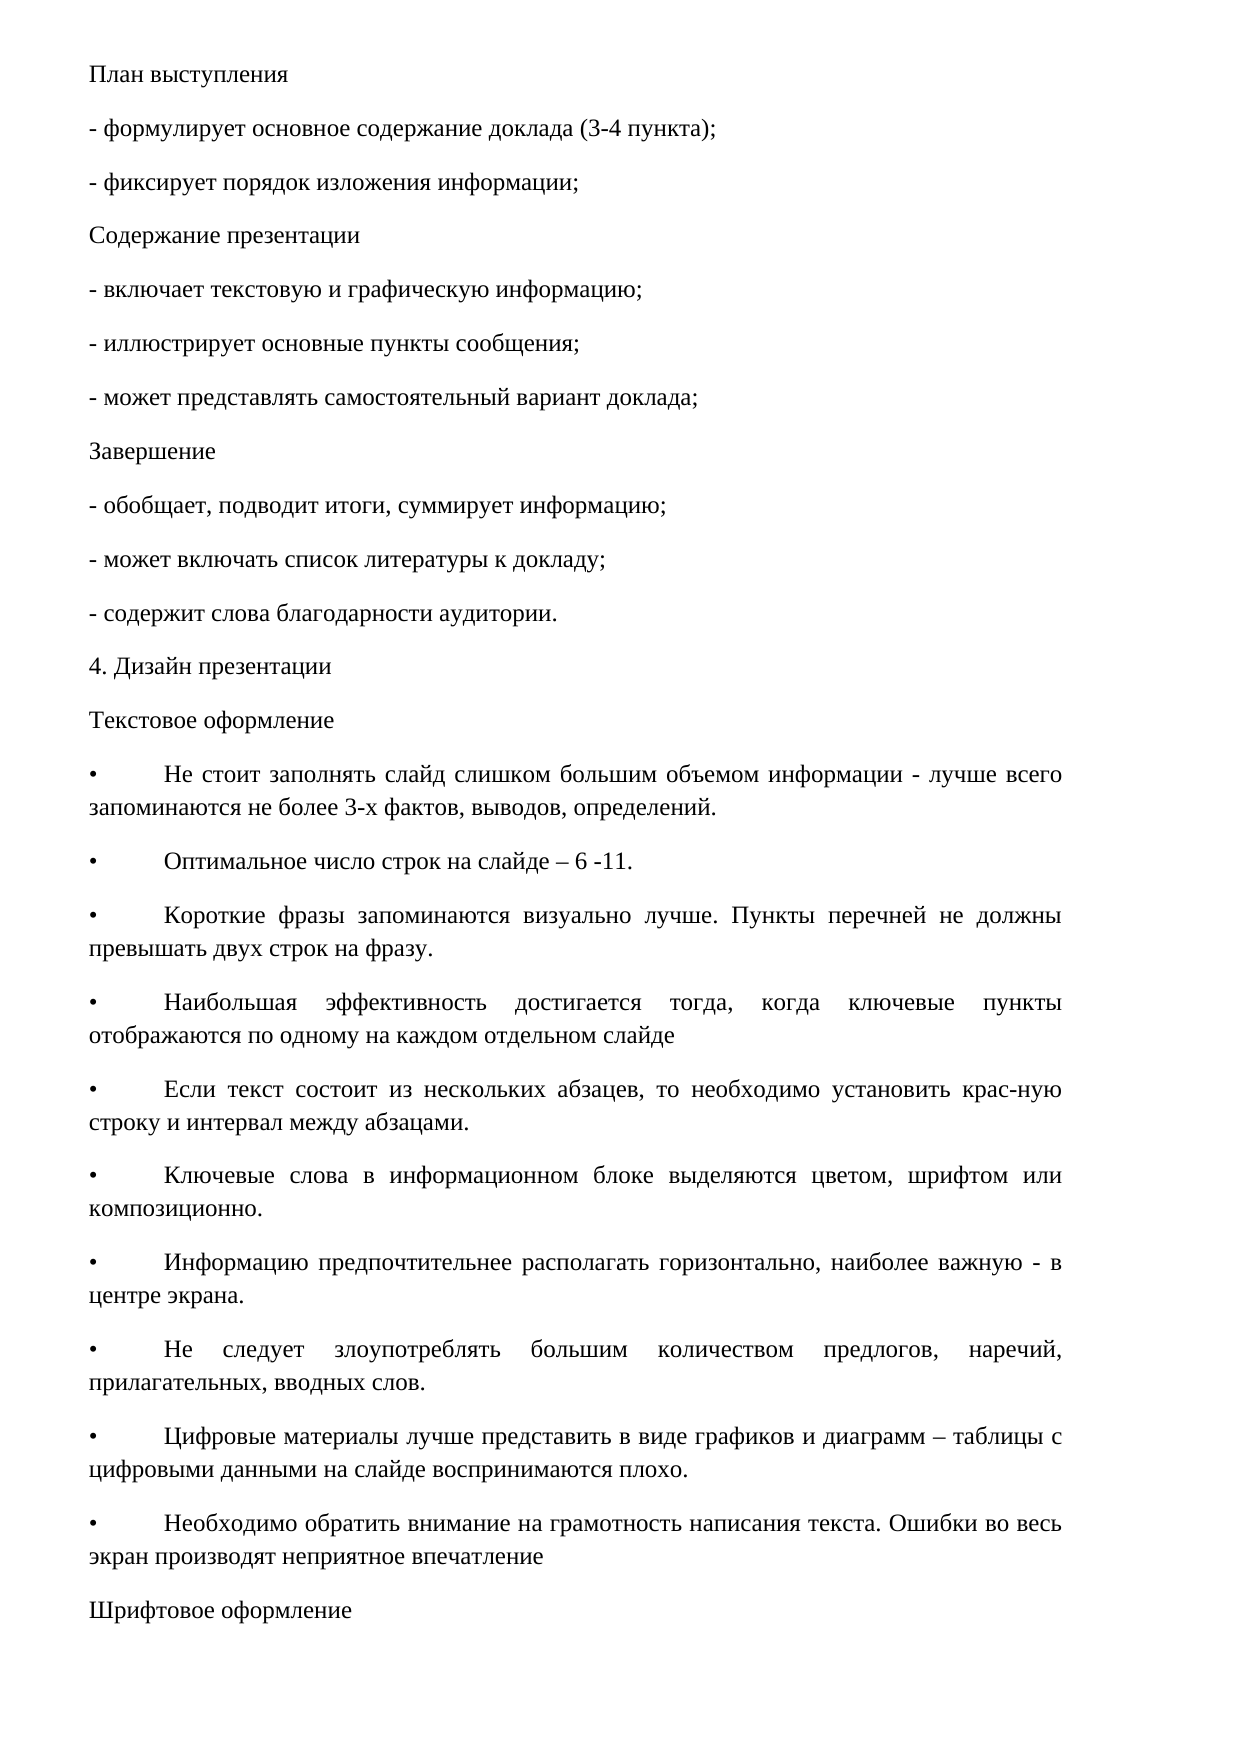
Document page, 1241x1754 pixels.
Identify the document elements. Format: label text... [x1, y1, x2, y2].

text • Оптимальное число строк на слайде – 6 -11. [89, 846, 1063, 875]
text • Ключевые слова в информационном блоке выделяются цветом, шрифтом или композиционно. [89, 1161, 1063, 1222]
text - фиксирует порядок изложения информации; [89, 167, 1063, 196]
text План выступления [89, 59, 1063, 88]
text • Информацию предпочтительнее располагать горизонтально, наиболее важную - в центре экрана. [89, 1247, 1063, 1309]
text • Если текст состоит из нескольких абзацев, то необходимо установить крас-ную строку и интервал между абзацами. [89, 1074, 1063, 1135]
text • Наибольшая эффективность достигается тогда, когда ключевые пункты отображаются по одному на каждом отдельном слайде [89, 987, 1063, 1048]
text - включает текстовую и графическую информацию; [89, 274, 1063, 303]
text Текстовое оформление [89, 705, 1063, 734]
text - может представлять самостоятельный вариант доклада; [89, 382, 1063, 411]
text Содержание презентации [89, 221, 1063, 249]
text - формулирует основное содержание доклада (3-4 пункта); [89, 113, 1063, 142]
text • Не следует злоупотреблять большим количеством предлогов, наречий, прилагательных, вводных слов. [89, 1334, 1063, 1396]
text Завершение [89, 436, 1063, 465]
text Шрифтовое оформление [89, 1595, 1063, 1624]
text • Короткие фразы запоминаются визуально лучше. Пункты перечней не должны превышать двух строк на фразу. [89, 900, 1063, 962]
text • Необходимо обратить внимание на грамотность написания текста. Ошибки во весь экран производят неприятное впечатление [89, 1508, 1063, 1570]
text - иллюстрирует основные пункты сообщения; [89, 328, 1063, 357]
text - может включать список литературы к докладу; [89, 544, 1063, 572]
text - обобщает, подводит итоги, суммирует информацию; [89, 490, 1063, 519]
text - содержит слова благодарности аудитории. [89, 598, 1063, 626]
text • Не стоит заполнять слайд слишком большим объемом информации - лучше всего запоминаются не более 3-х фактов, выводов, определений. [89, 759, 1063, 821]
text 4. Дизайн презентации [89, 651, 1063, 680]
text • Цифровые материалы лучше представить в виде графиков и диаграмм – таблицы с цифровыми данными на слайде воспринимаются плохо. [89, 1421, 1063, 1483]
